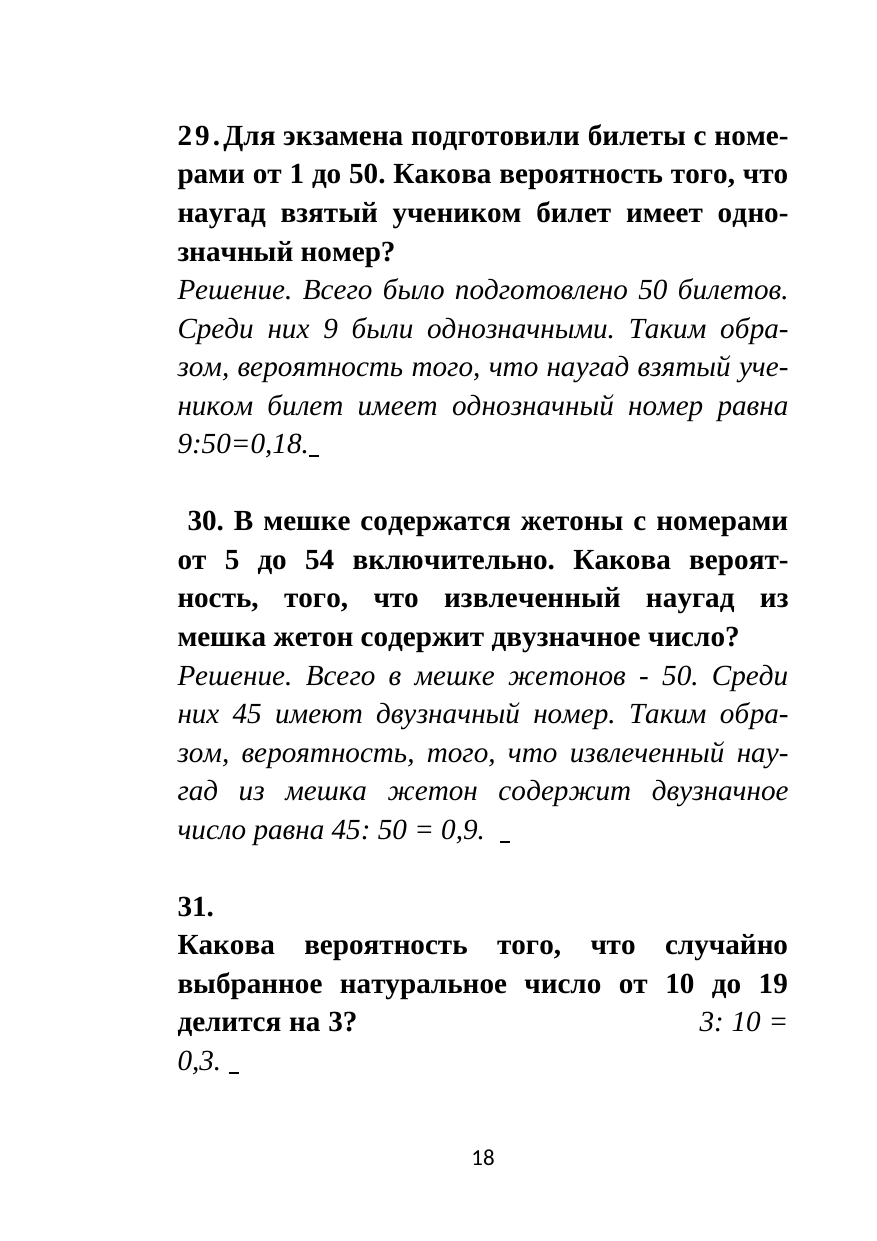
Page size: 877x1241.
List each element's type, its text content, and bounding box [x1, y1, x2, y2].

text Решение. Всего в мешке жетонов - 50. Среди них 45 имеют двузначный номер. Таким образом, вероятность, того, что извлеченный наугад из мешка жетон содержит двузначное число равна 45: 50 = 0,9. [177, 658, 788, 845]
text 31. Ответ: 0,013 [177, 889, 788, 922]
text Решение. Всего было подготовлено 50 билетов. Среди них 9 были однозначными. Таким образом, вероятность того, что наугад взятый учеником билет имеет однозначный номер равна 9:50=0,18. [177, 272, 788, 460]
text 313133333Какова вероятность того, что случайно выбранное натуральное число от 10 до 19 делится на 3? 3: 10 = 0,3. [177, 927, 788, 1077]
text Ответ: 0,25Ответ: 0,7529.Ответ: 0,052929Для экзамена подготовили билеты с номерами от 1 до 50. Какова вероятность того, что наугад взятый учеником билет имеет однозначный номер? [177, 118, 788, 267]
text 33 30. В мешке содержатся жетоны с номерами от 5 до 54 включительно. Какова вероятность, того, что извлеченный наугад из мешка жетон содержит двузначное число? [177, 503, 788, 653]
